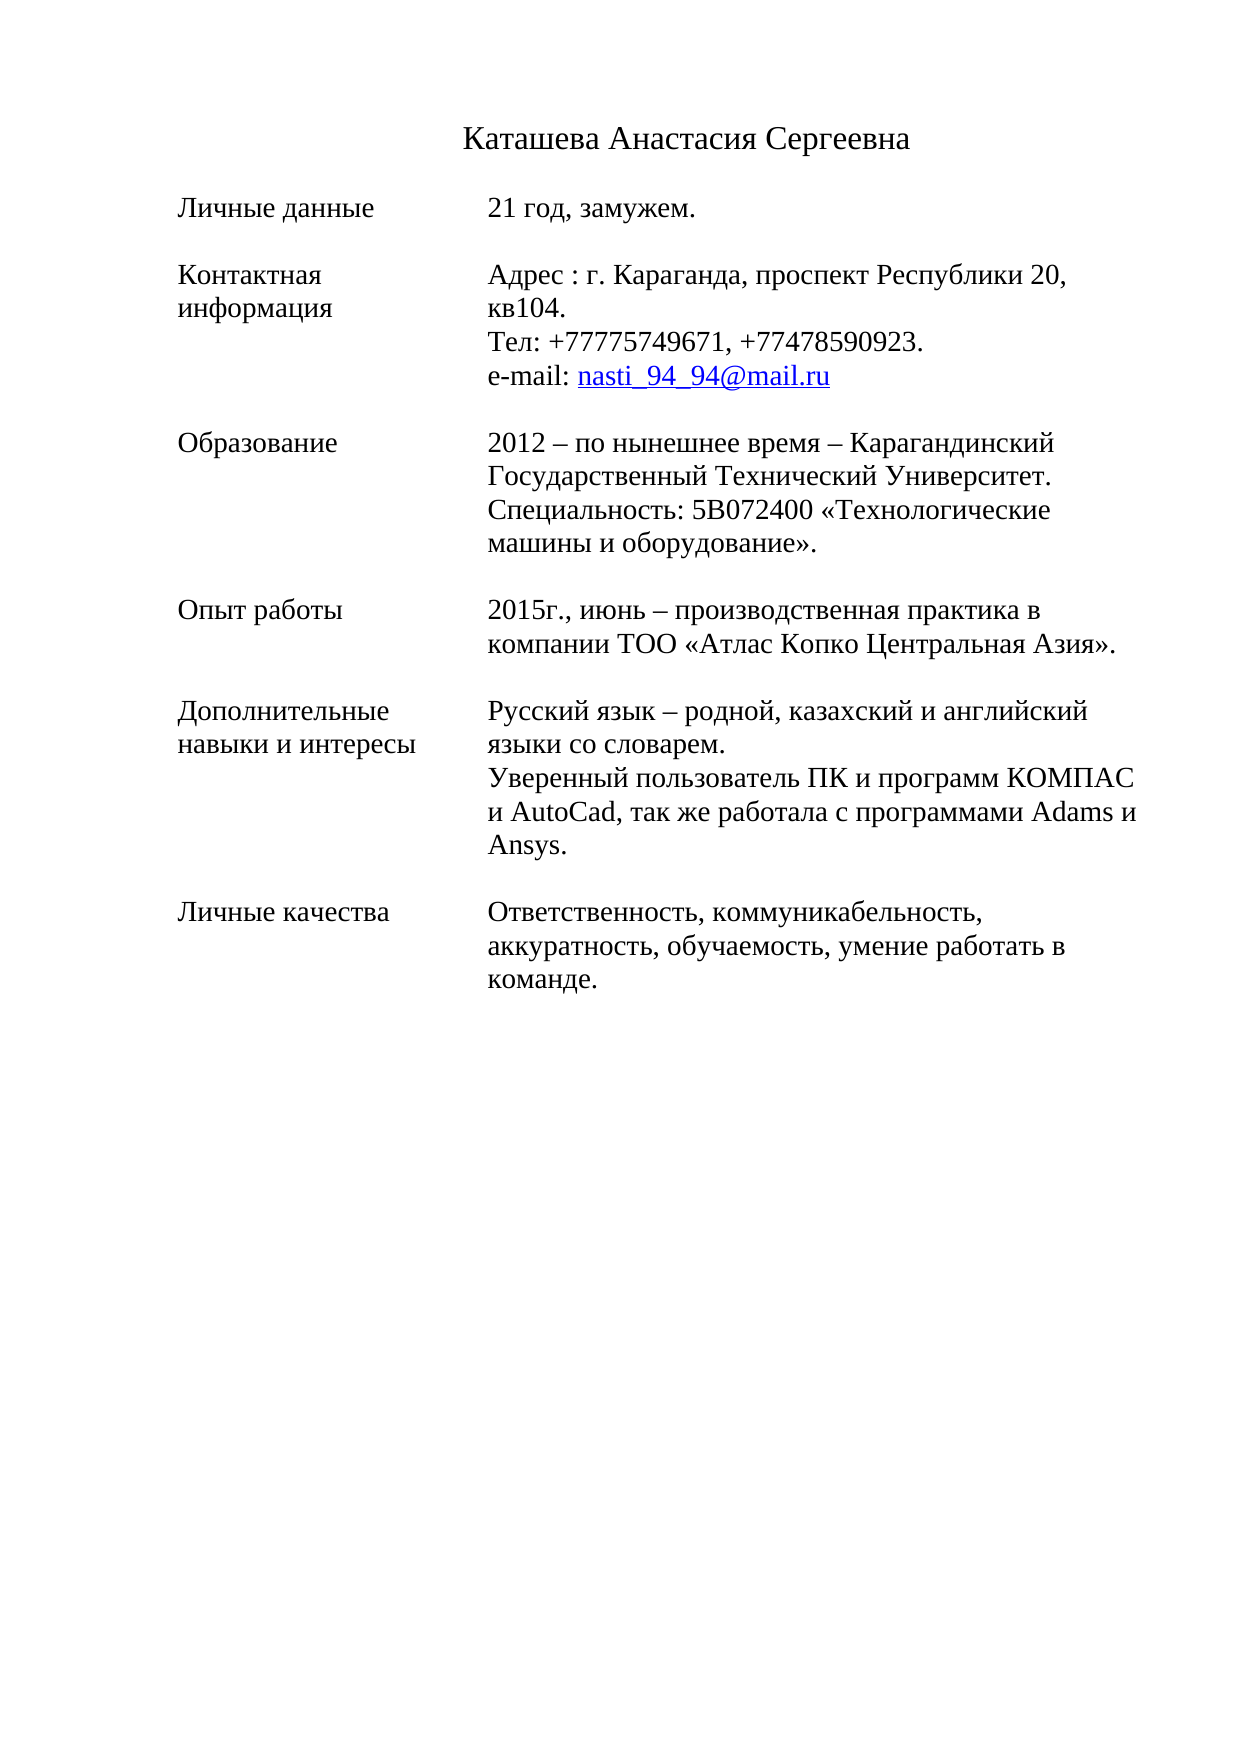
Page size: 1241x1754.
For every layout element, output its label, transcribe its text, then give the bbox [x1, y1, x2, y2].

text Каташева Анастасия Сергеевна [177, 118, 1152, 156]
text Личные качества [177, 894, 443, 928]
text e-mail: nasti_94_94@mail.ru [487, 358, 1152, 391]
text Адрес : г. Караганда, проспект Республики 20, кв104. [487, 257, 1152, 324]
text Русский язык – родной, казахский и английский языки со словарем. [487, 693, 1152, 760]
text Тел: +77775749671, +77478590923. [487, 324, 1152, 358]
text 2012 – по нынешнее время – Карагандинский Государственный Технический Университет. Специальность: 5В072400 «Технологические машины и оборудование». [487, 425, 1152, 559]
text Образование [177, 425, 443, 458]
text Уверенный пользователь ПК и программ КОМПАС и AutoCad, так же работала с программами Adams и Ansys. [487, 760, 1152, 861]
text Дополнительные навыки и интересы [177, 693, 443, 760]
text Контактная информация [177, 257, 443, 324]
text Опыт работы [177, 592, 443, 626]
text Ответственность, коммуникабельность, аккуратность, обучаемость, умение работать в команде. [487, 894, 1152, 995]
text 21 год, замужем. [487, 190, 1152, 223]
text Личные данные [177, 190, 443, 223]
text 2015г., июнь – производственная практика в компании ТОО «Атлас Копко Центральная Азия». [487, 592, 1152, 659]
